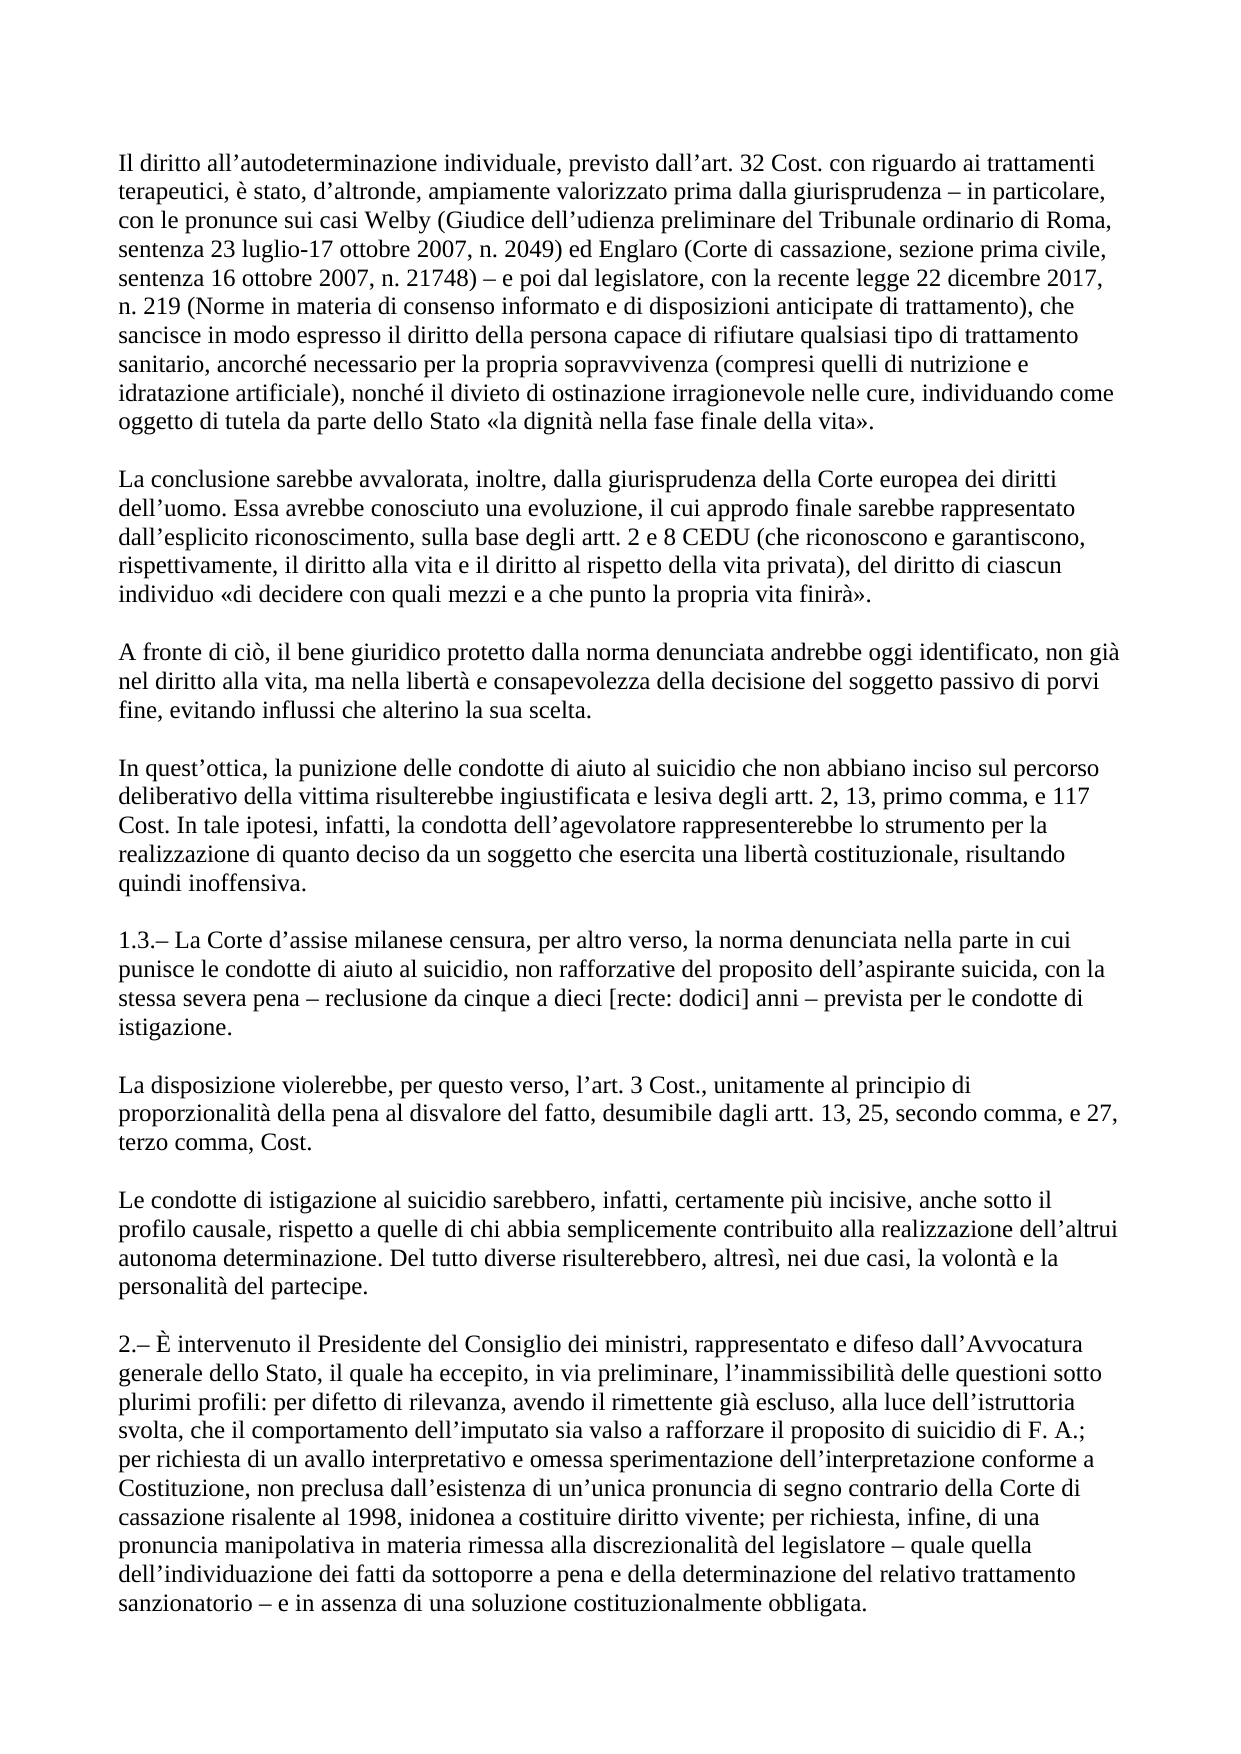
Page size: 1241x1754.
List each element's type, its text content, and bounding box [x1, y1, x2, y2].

text La disposizione violerebbe, per questo verso, l’art. 3 Cost., unitamente al principio di proporzionalità della pena al disvalore del fatto, desumibile dagli artt. 13, 25, secondo comma, e 27, terzo comma, Cost. [118, 1070, 1122, 1156]
text In quest’ottica, la punizione delle condotte di aiuto al suicidio che non abbiano inciso sul percorso deliberativo della vittima risulterebbe ingiustificata e lesiva degli artt. 2, 13, primo comma, e 117 Cost. In tale ipotesi, infatti, la condotta dell’agevolatore rappresenterebbe lo strumento per la realizzazione di quanto deciso da un soggetto che esercita una libertà costituzionale, risultando quindi inoffensiva. [118, 753, 1122, 896]
text Le condotte di istigazione al suicidio sarebbero, infatti, certamente più incisive, anche sotto il profilo causale, rispetto a quelle di chi abbia semplicemente contribuito alla realizzazione dell’altrui autonoma determinazione. Del tutto diverse risulterebbero, altresì, nei due casi, la volontà e la personalità del partecipe. [118, 1185, 1122, 1300]
text Il diritto all’autodeterminazione individuale, previsto dall’art. 32 Cost. con riguardo ai trattamenti terapeutici, è stato, d’altronde, ampiamente valorizzato prima dalla giurisprudenza – in particolare, con le pronunce sui casi Welby (Giudice dell’udienza preliminare del Tribunale ordinario di Roma, sentenza 23 luglio-17 ottobre 2007, n. 2049) ed Englaro (Corte di cassazione, sezione prima civile, sentenza 16 ottobre 2007, n. 21748) – e poi dal legislatore, con la recente legge 22 dicembre 2017, n. 219 (Norme in materia di consenso informato e di disposizioni anticipate di trattamento), che sancisce in modo espresso il diritto della persona capace di rifiutare qualsiasi tipo di trattamento sanitario, ancorché necessario per la propria sopravvivenza (compresi quelli di nutrizione e idratazione artificiale), nonché il divieto di ostinazione irragionevole nelle cure, individuando come oggetto di tutela da parte dello Stato «la dignità nella fase finale della vita». [118, 148, 1122, 435]
text 2.– È intervenuto il Presidente del Consiglio dei ministri, rappresentato e difeso dall’Avvocatura generale dello Stato, il quale ha eccepito, in via preliminare, l’inammissibilità delle questioni sotto plurimi profili: per difetto di rilevanza, avendo il rimettente già escluso, alla luce dell’istruttoria svolta, che il comportamento dell’imputato sia valso a rafforzare il proposito di suicidio di F. A.; per richiesta di un avallo interpretativo e omessa sperimentazione dell’interpretazione conforme a Costituzione, non preclusa dall’esistenza di un’unica pronuncia di segno contrario della Corte di cassazione risalente al 1998, inidonea a costituire diritto vivente; per richiesta, infine, di una pronuncia manipolativa in materia rimessa alla discrezionalità del legislatore – quale quella dell’individuazione dei fatti da sottoporre a pena e della determinazione del relativo trattamento sanzionatorio – e in assenza di una soluzione costituzionalmente obbligata. [118, 1329, 1122, 1617]
text La conclusione sarebbe avvalorata, inoltre, dalla giurisprudenza della Corte europea dei diritti dell’uomo. Essa avrebbe conosciuto una evoluzione, il cui approdo finale sarebbe rappresentato dall’esplicito riconoscimento, sulla base degli artt. 2 e 8 CEDU (che riconoscono e garantiscono, rispettivamente, il diritto alla vita e il diritto al rispetto della vita privata), del diritto di ciascun individuo «di decidere con quali mezzi e a che punto la propria vita finirà». [118, 464, 1122, 608]
text 1.3.– La Corte d’assise milanese censura, per altro verso, la norma denunciata nella parte in cui punisce le condotte di aiuto al suicidio, non rafforzative del proposito dell’aspirante suicida, con la stessa severa pena – reclusione da cinque a dieci [recte: dodici] anni – prevista per le condotte di istigazione. [118, 926, 1122, 1041]
text A fronte di ciò, il bene giuridico protetto dalla norma denunciata andrebbe oggi identificato, non già nel diritto alla vita, ma nella libertà e consapevolezza della decisione del soggetto passivo di porvi fine, evitando influssi che alterino la sua scelta. [118, 637, 1122, 723]
